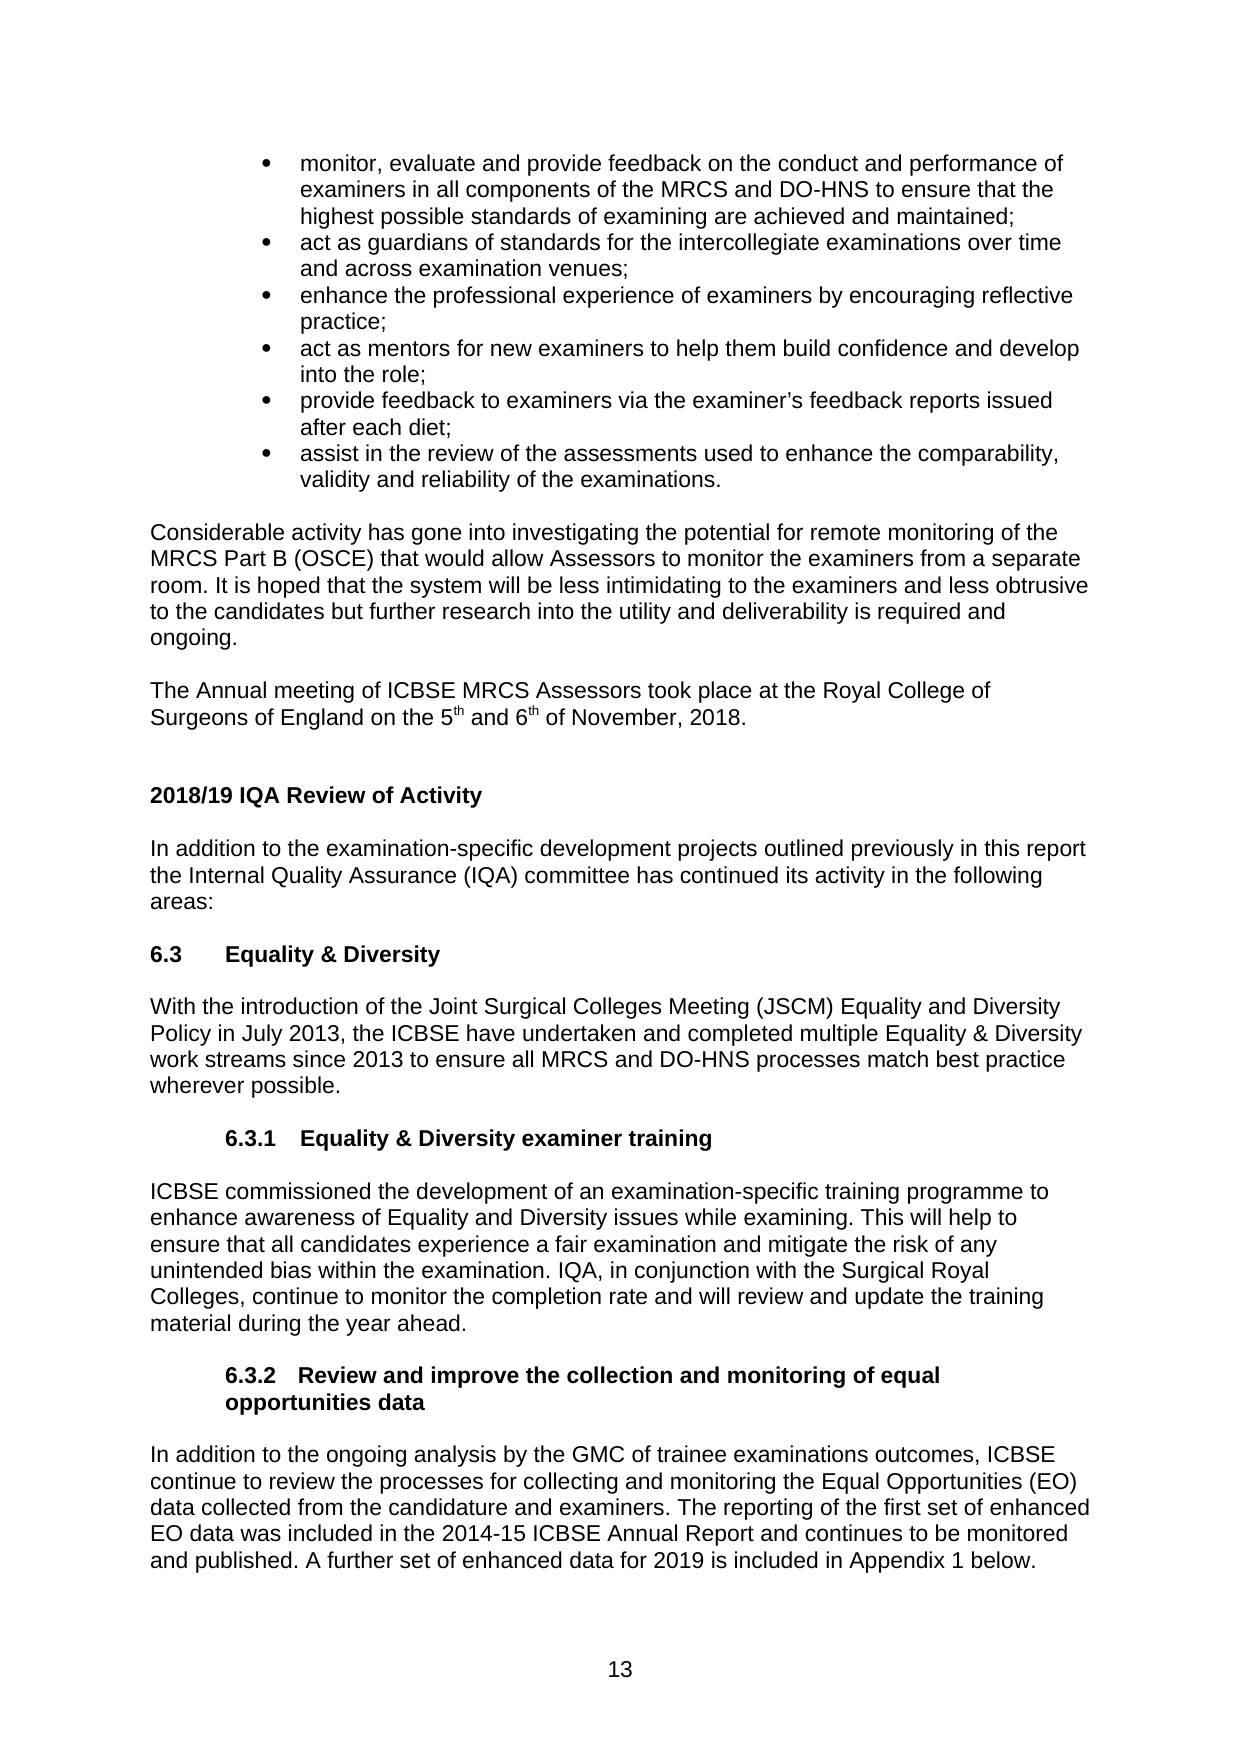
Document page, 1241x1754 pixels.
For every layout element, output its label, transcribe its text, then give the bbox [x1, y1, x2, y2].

list monitor, evaluate and provide feedback on the conduct and performance of examiners in all components of the MRCS and DO-HNS to ensure that the highest possible standards of examining are achieved and maintained; [262, 150, 1090, 229]
text In addition to the ongoing analysis by the GMC of trainee examinations outcomes, ICBSE continue to review the processes for collecting and monitoring the Equal Opportunities (EO) data collected from the candidature and examiners. The reporting of the first set of enhanced EO data was included in the 2014-15 ICBSE Annual Report and continues to be monitored and published. A further set of enhanced data for 2019 is included in Appendix 1 below. [150, 1441, 1090, 1573]
list assist in the review of the assessments used to enhance the comparability, validity and reliability of the examinations. [262, 440, 1090, 493]
text The Annual meeting of ICBSE MRCS Assessors took place at the Royal College of Surgeons of England on the 5th and 6th of November, 2018. [150, 677, 1090, 730]
text 6.3 Equality & Diversity [150, 941, 1090, 967]
text With the introduction of the Joint Surgical Colleges Meeting (JSCM) Equality and Diversity Policy in July 2013, the ICBSE have undertaken and completed multiple Equality & Diversity work streams since 2013 to ensure all MRCS and DO-HNS processes match best practice wherever possible. [150, 993, 1090, 1099]
list provide feedback to examiners via the examiner’s feedback reports issued after each diet; [262, 387, 1090, 440]
text ICBSE commissioned the development of an examination-specific training programme to enhance awareness of Equality and Diversity issues while examining. This will help to ensure that all candidates experience a fair examination and mitigate the risk of any unintended bias within the examination. IQA, in conjunction with the Surgical Royal Colleges, continue to monitor the completion rate and will review and update the training material during the year ahead. [150, 1178, 1090, 1336]
text 6.3.1 Equality & Diversity examiner training [150, 1125, 1090, 1151]
text 2018/19 IQA Review of Activity [150, 782, 1090, 809]
list act as guardians of standards for the intercollegiate examinations over time and across examination venues; [262, 229, 1090, 282]
text In addition to the examination-specific development projects outlined previously in this report the Internal Quality Assurance (IQA) committee has continued its activity in the following areas: [150, 835, 1090, 914]
text 6.3.2 Review and improve the collection and monitoring of equal opportunities data [225, 1362, 1090, 1415]
text Considerable activity has gone into investigating the potential for remote monitoring of the MRCS Part B (OSCE) that would allow Assessors to monitor the examiners from a separate room. It is hoped that the system will be less intimidating to the examiners and less obtrusive to the candidates but further research into the utility and deliverability is required and ongoing. [150, 519, 1090, 651]
list enhance the professional experience of examiners by encouraging reflective practice; [262, 282, 1090, 334]
list act as mentors for new examiners to help them build confidence and develop into the role; [262, 334, 1090, 387]
